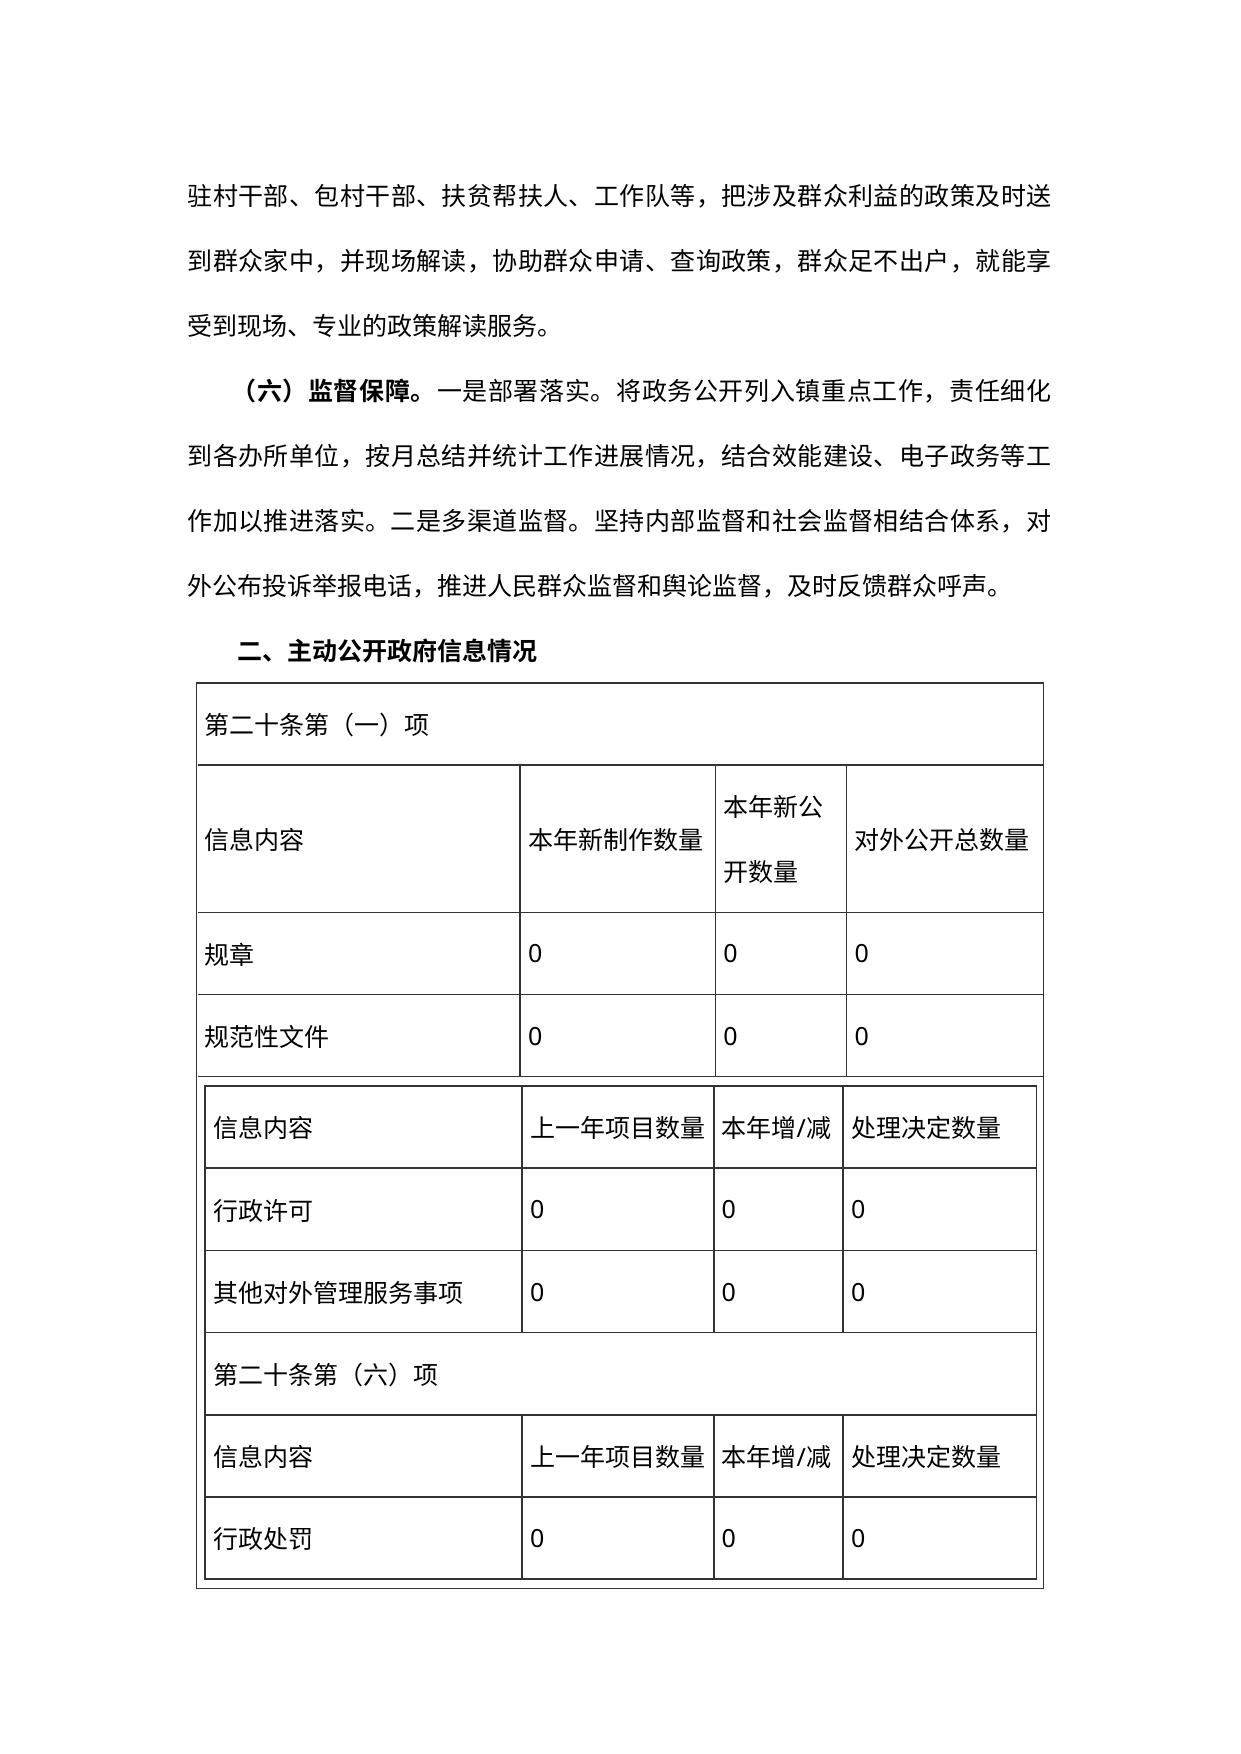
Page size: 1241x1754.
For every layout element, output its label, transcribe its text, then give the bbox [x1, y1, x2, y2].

text （六）监督保障。一是部署落实。将政务公开列入镇重点工作，责任细化到各办所单位，按月总结并统计工作进展情况，结合效能建设、电子政务等工作加以推进落实。二是多渠道监督。坚持内部监督和社会监督相结合体系，对外公布投诉举报电话，推进人民群众监督和舆论监督，及时反馈群众呼声。 [187, 357, 1053, 617]
table_cell 对外公开总数量 [847, 766, 1043, 911]
text 二、主动公开政府信息情况 [187, 617, 1053, 682]
table_cell 0 [847, 995, 1043, 1076]
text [187, 162, 1053, 357]
table_header 第二十条第（一）项 [197, 684, 1043, 764]
table_cell 本年新制作数量 [521, 766, 715, 911]
table_cell 信息内容 [197, 765, 519, 911]
table_cell 规章 [197, 913, 519, 993]
table_cell 本年新公开数量 [716, 766, 846, 911]
table_cell 0 [716, 995, 846, 1076]
table_cell 第二十条第（五）项 [197, 1077, 1043, 1588]
table_cell 0 [521, 913, 715, 993]
table_cell 0 [847, 913, 1043, 993]
table_cell 0 [521, 995, 715, 1076]
table_cell 规范性文件 [197, 995, 519, 1076]
table_cell 0 [716, 913, 846, 993]
